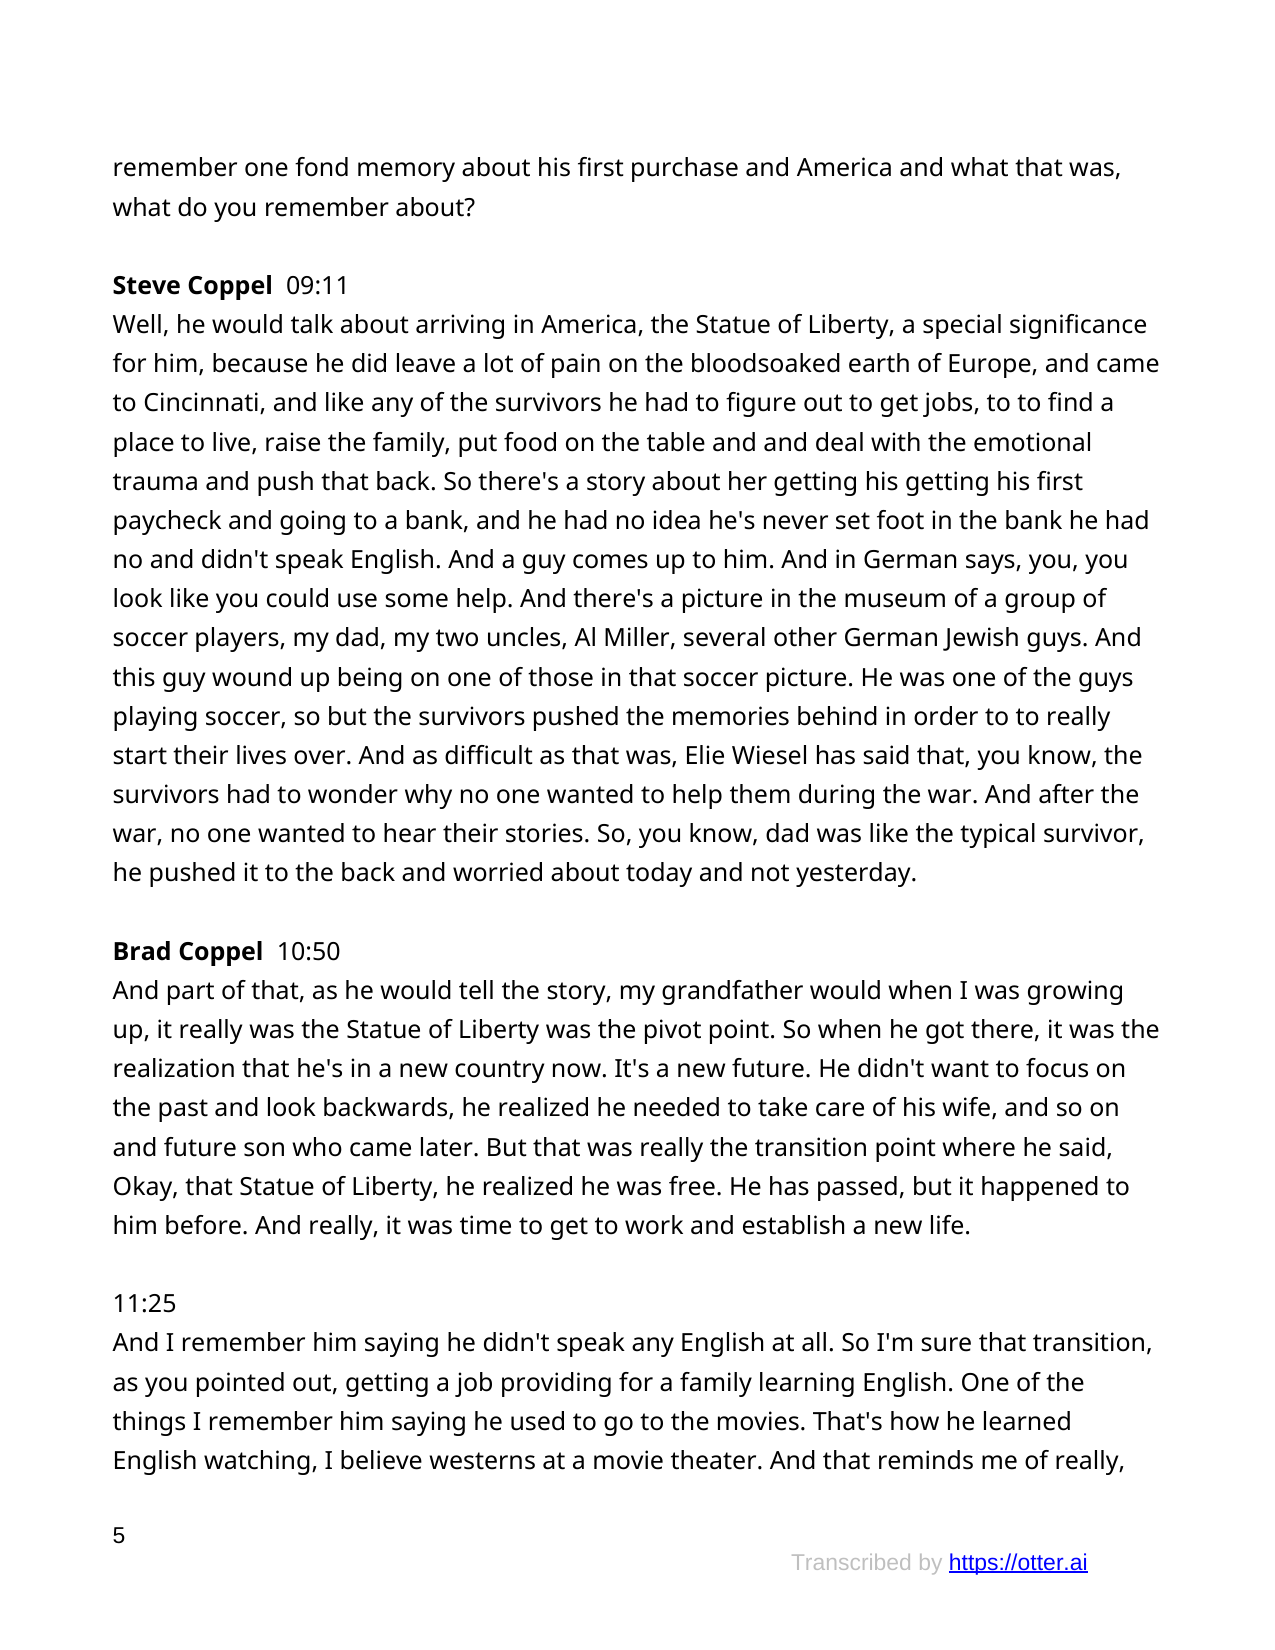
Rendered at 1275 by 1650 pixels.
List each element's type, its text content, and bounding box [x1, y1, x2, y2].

text Steve Coppel 09:11 [112, 267, 1162, 302]
text Well, he would talk about arriving in America, the Statue of Liberty, a special significance for him, because he did leave a lot of pain on the bloodsoaked earth of Europe, and came to Cincinnati, and like any of the survivors he had to figure out to get jobs, to to find a place to live, raise the family, put food on the table and and deal with the emotional trauma and push that back. So there's a story about her getting his getting his first paycheck and going to a bank, and he had no idea he's never set foot in the bank he had no and didn't speak English. And a guy comes up to him. And in German says, you, you look like you could use some help. And there's a picture in the museum of a group of soccer players, my dad, my two uncles, Al Miller, several other German Jewish guys. And this guy wound up being on one of those in that soccer picture. He was one of the guys playing soccer, so but the survivors pushed the memories behind in order to to really start their lives over. And as difficult as that was, Elie Wiesel has said that, you know, the survivors had to wonder why no one wanted to help them during the war. And after the war, no one wanted to hear their stories. So, you know, dad was like the typical survivor, he pushed it to the back and worried about today and not yesterday. [112, 307, 1162, 889]
text And part of that, as he would tell the story, my grandfather would when I was growing up, it really was the Statue of Liberty was the pivot point. So when he got there, it was the realization that he's in a new country now. It's a new future. He didn't want to focus on the past and look backwards, he realized he needed to take care of his wife, and so on and future son who came later. But that was really the transition point where he said, Okay, that Statue of Liberty, he realized he was free. He has passed, but it happened to him before. And really, it was time to get to work and establish a new life. [112, 972, 1162, 1242]
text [112, 1325, 1162, 1477]
text Brad Coppel 10:50 [112, 933, 1162, 967]
text 11:25 [112, 1286, 1162, 1320]
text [112, 150, 1162, 223]
